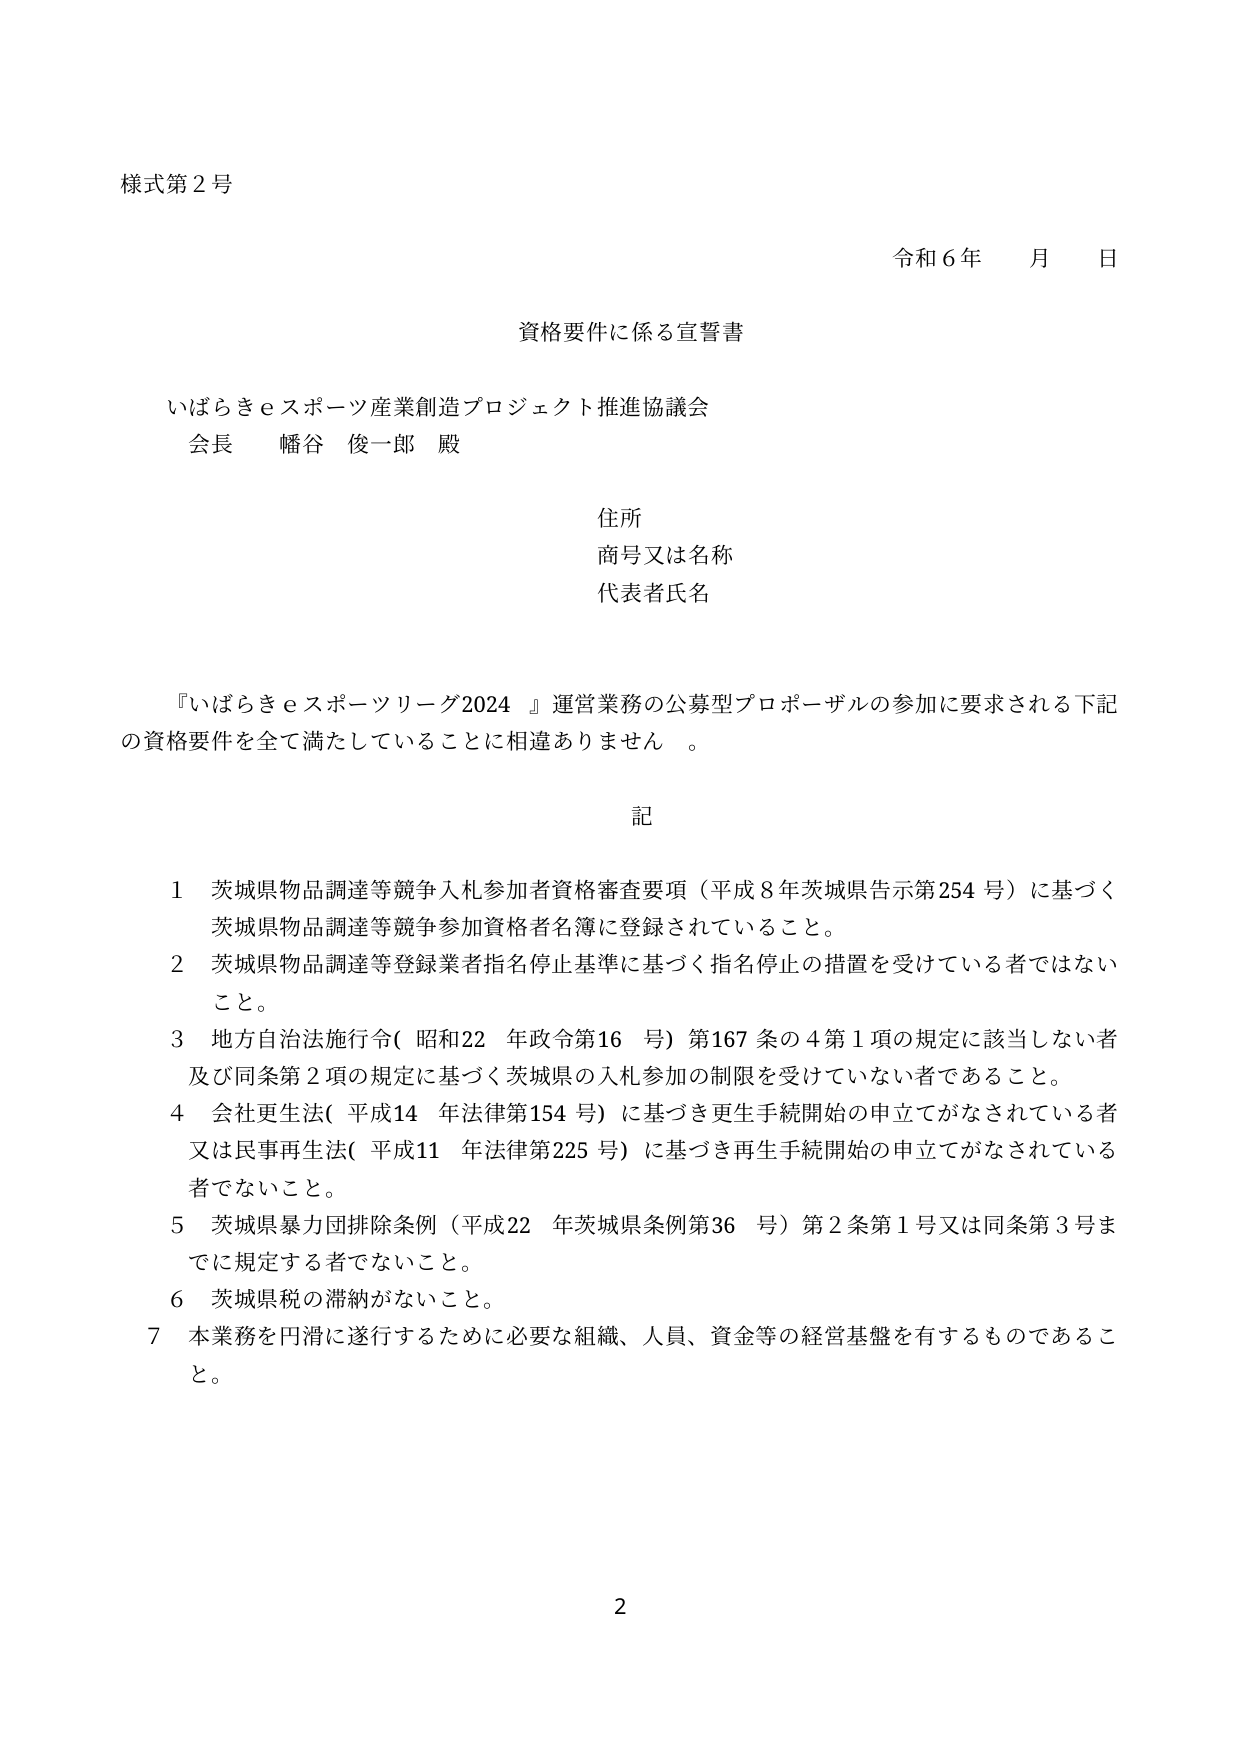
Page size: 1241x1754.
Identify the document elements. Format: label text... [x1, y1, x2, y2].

text １ 茨城県物品調達等競争入札参加者資格審査要項（平成８年茨城県告示第254号）に基づく茨城県物品調達等競争参加資格者名簿に登録されていること。 [151, 871, 1120, 945]
text 会長 幡谷 俊一郎 殿 [121, 424, 1120, 461]
text 令和６年 月 日 [121, 238, 1120, 276]
text 商号又は名称 [524, 536, 1120, 573]
text 代表者氏名 [524, 573, 1120, 610]
text いばらきｅスポーツ産業創造プロジェクト推進協議会 [121, 387, 1120, 424]
text ４ 会社更生法(平成14年法律第154号)に基づき更生手続開始の申立てがなされている者又は民事再生法(平成11年法律第225号)に基づき再生手続開始の申立てがなされている者でないこと。 [143, 1094, 1120, 1205]
text ３ 地方自治法施行令(昭和22年政令第16号)第167条の４第１項の規定に該当しない者及び同条第２項の規定に基づく茨城県の入札参加の制限を受けていない者であること。 [143, 1019, 1120, 1094]
text ６ 茨城県税の滞納がないこと。 [121, 1279, 1120, 1317]
text ２ 茨城県物品調達等登録業者指名停止基準に基づく指名停止の措置を受けている者ではないこと。 [151, 945, 1120, 1019]
text 『いばらきｅスポーツリーグ2024』運営業務の公募型プロポーザルの参加に要求される下記の資格要件を全て満たしていることに相違ありません。 [121, 684, 1120, 759]
text 住所 [524, 499, 1120, 536]
subtitle 記 [121, 796, 1120, 833]
text 様式第２号 [121, 164, 1120, 201]
text ７ 本業務を円滑に遂行するために必要な組織、人員、資金等の経営基盤を有するものであること。 [121, 1317, 1120, 1391]
text ５ 茨城県暴力団排除条例（平成22年茨城県条例第36号）第２条第１号又は同条第３号までに規定する者でないこと。 [143, 1205, 1120, 1279]
text 資格要件に係る宣誓書 [121, 313, 1097, 350]
